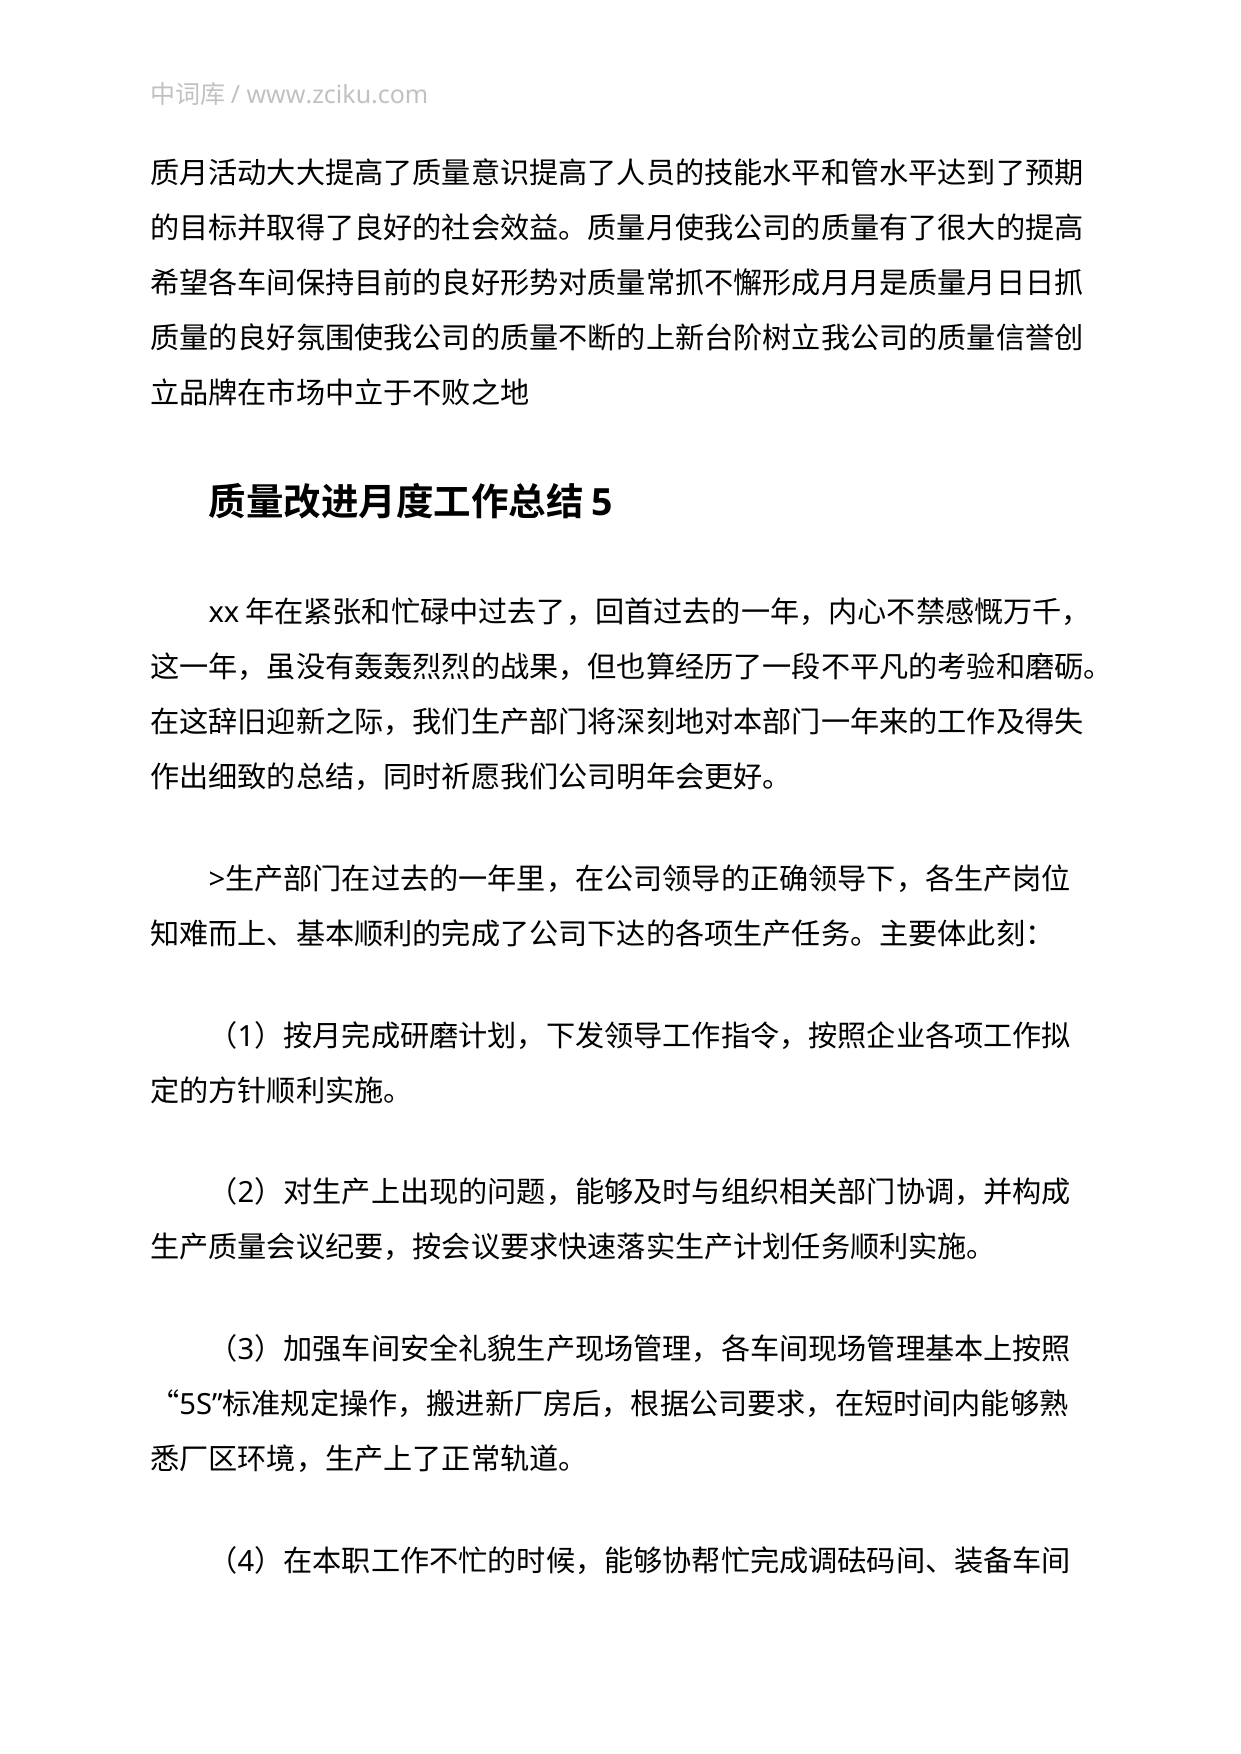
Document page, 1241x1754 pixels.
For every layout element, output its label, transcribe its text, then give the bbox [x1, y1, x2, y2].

text （3）加强车间安全礼貌生产现场管理，各车间现场管理基本上按照“5S”标准规定操作，搬进新厂房后，根据公司要求，在短时间内能够熟悉厂区环境，生产上了正常轨道。 [150, 1326, 1090, 1478]
text （1）按月完成研磨计划，下发领导工作指令，按照企业各项工作拟定的方针顺利实施。 [150, 1012, 1090, 1109]
text >生产部门在过去的一年里，在公司领导的正确领导下，各生产岗位知难而上、基本顺利的完成了公司下达的各项生产任务。主要体此刻： [150, 856, 1090, 953]
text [150, 1538, 1090, 1580]
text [150, 150, 1090, 412]
text 质量改进月度工作总结5 [150, 471, 1090, 526]
text （2）对生产上出现的问题，能够及时与组织相关部门协调，并构成生产质量会议纪要，按会议要求快速落实生产计划任务顺利实施。 [150, 1169, 1090, 1266]
text xx年在紧张和忙碌中过去了，回首过去的一年，内心不禁感慨万千，这一年，虽没有轰轰烈烈的战果，但也算经历了一段不平凡的考验和磨砺。在这辞旧迎新之际，我们生产部门将深刻地对本部门一年来的工作及得失作出细致的总结，同时祈愿我们公司明年会更好。 [150, 589, 1090, 796]
